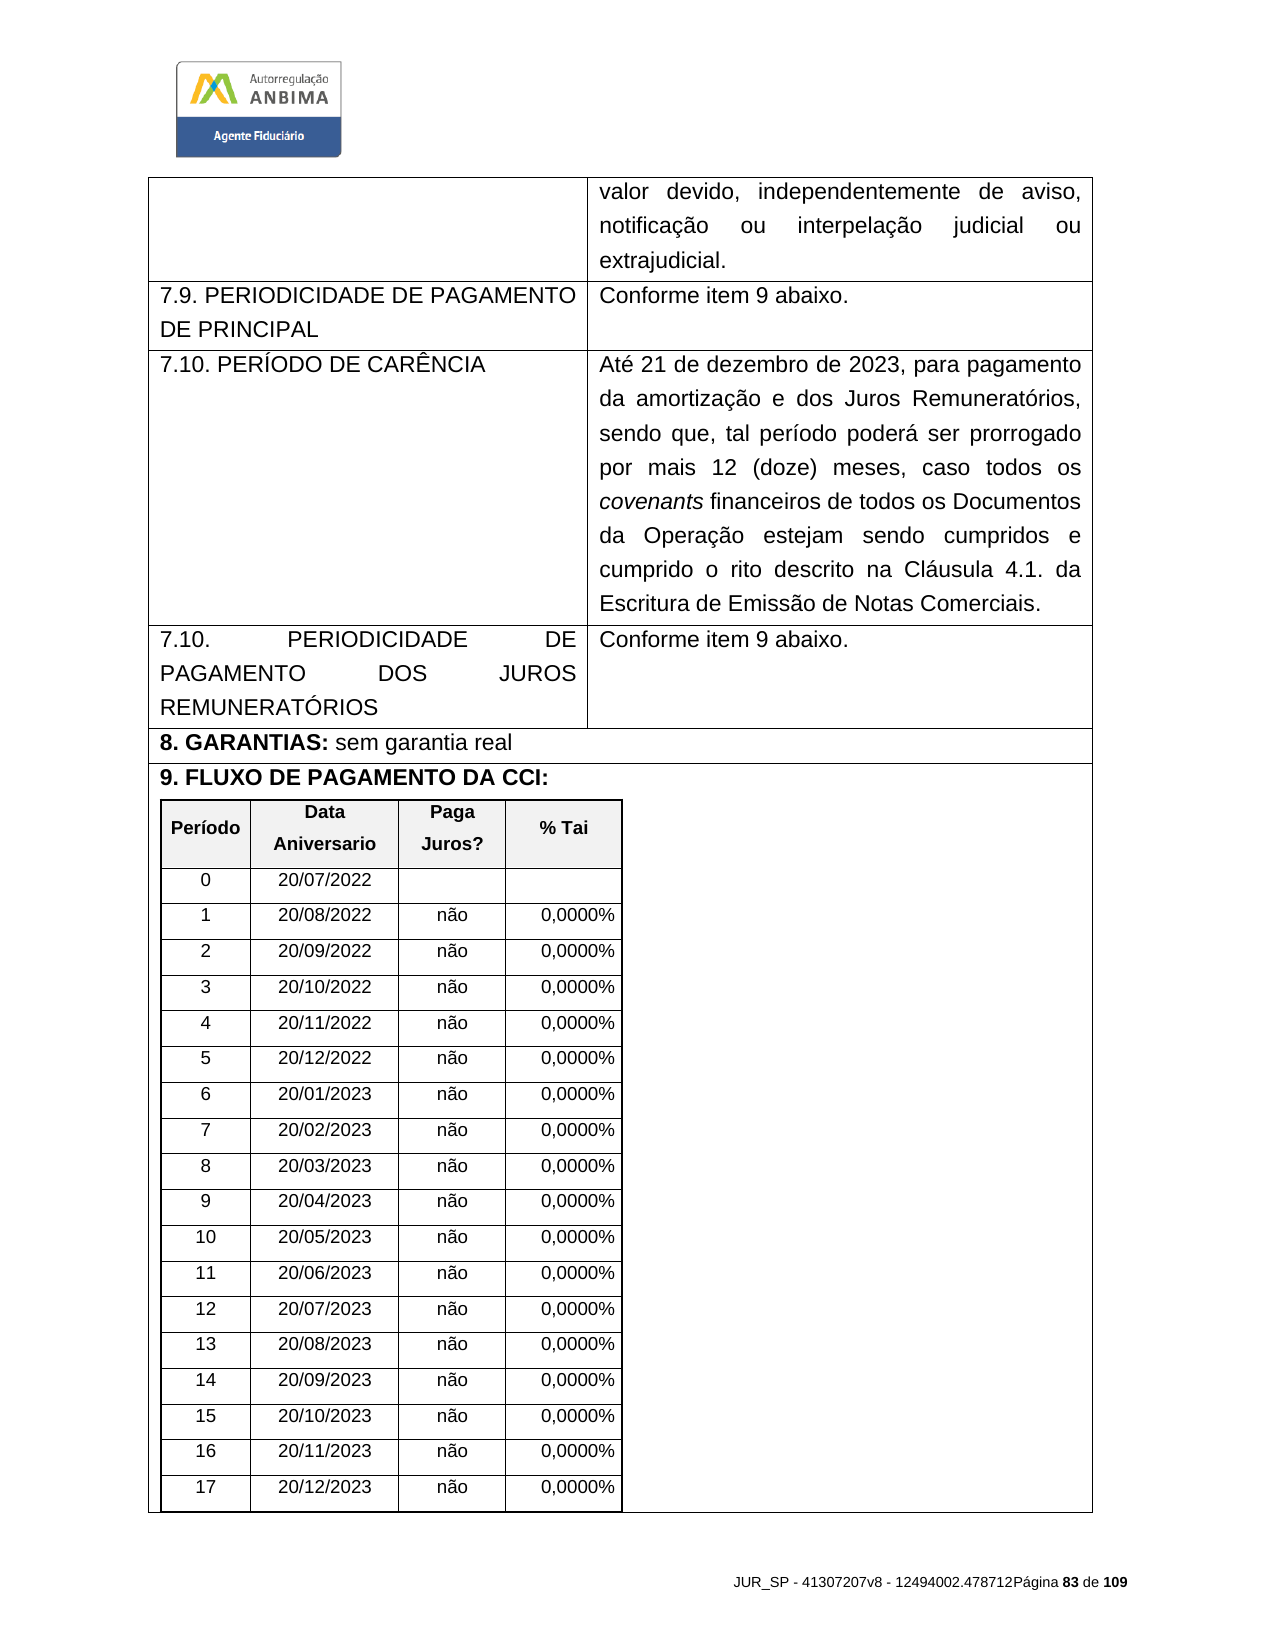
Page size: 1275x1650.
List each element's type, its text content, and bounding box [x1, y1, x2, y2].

table_cell 8. GARANTIAS: sem garantia real [149, 729, 1092, 763]
table_cell Conforme item 9 abaixo. [588, 626, 1092, 728]
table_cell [149, 178, 587, 281]
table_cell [588, 178, 1092, 281]
table_cell Conforme item 9 abaixo. [588, 282, 1092, 350]
table_cell 7.10. PERIODICIDADE DE PAGAMENTO DOS JUROS REMUNERATÓRIOS [149, 626, 587, 728]
table_cell Até 21 de dezembro de 2023, para pagamento da amortização e dos Juros Remuneratórios, sendo que, tal período poderá ser prorrogado por mais 12 (doze) meses, caso todos os covenants financeiros de todos os Documentos da Operação estejam sendo cumpridos e cumprido o rito descrito na Cláusula 4.1. da Escritura de Emissão de Notas Comerciais. [588, 351, 1092, 624]
table_cell 7.9. PERIODICIDADE DE PAGAMENTO DE PRINCIPAL [149, 282, 587, 350]
table_cell 9. FLUXO DE PAGAMENTO DA CCI: [149, 764, 1092, 1512]
table_cell 7.10. PERÍODO DE CARÊNCIA [149, 351, 587, 624]
